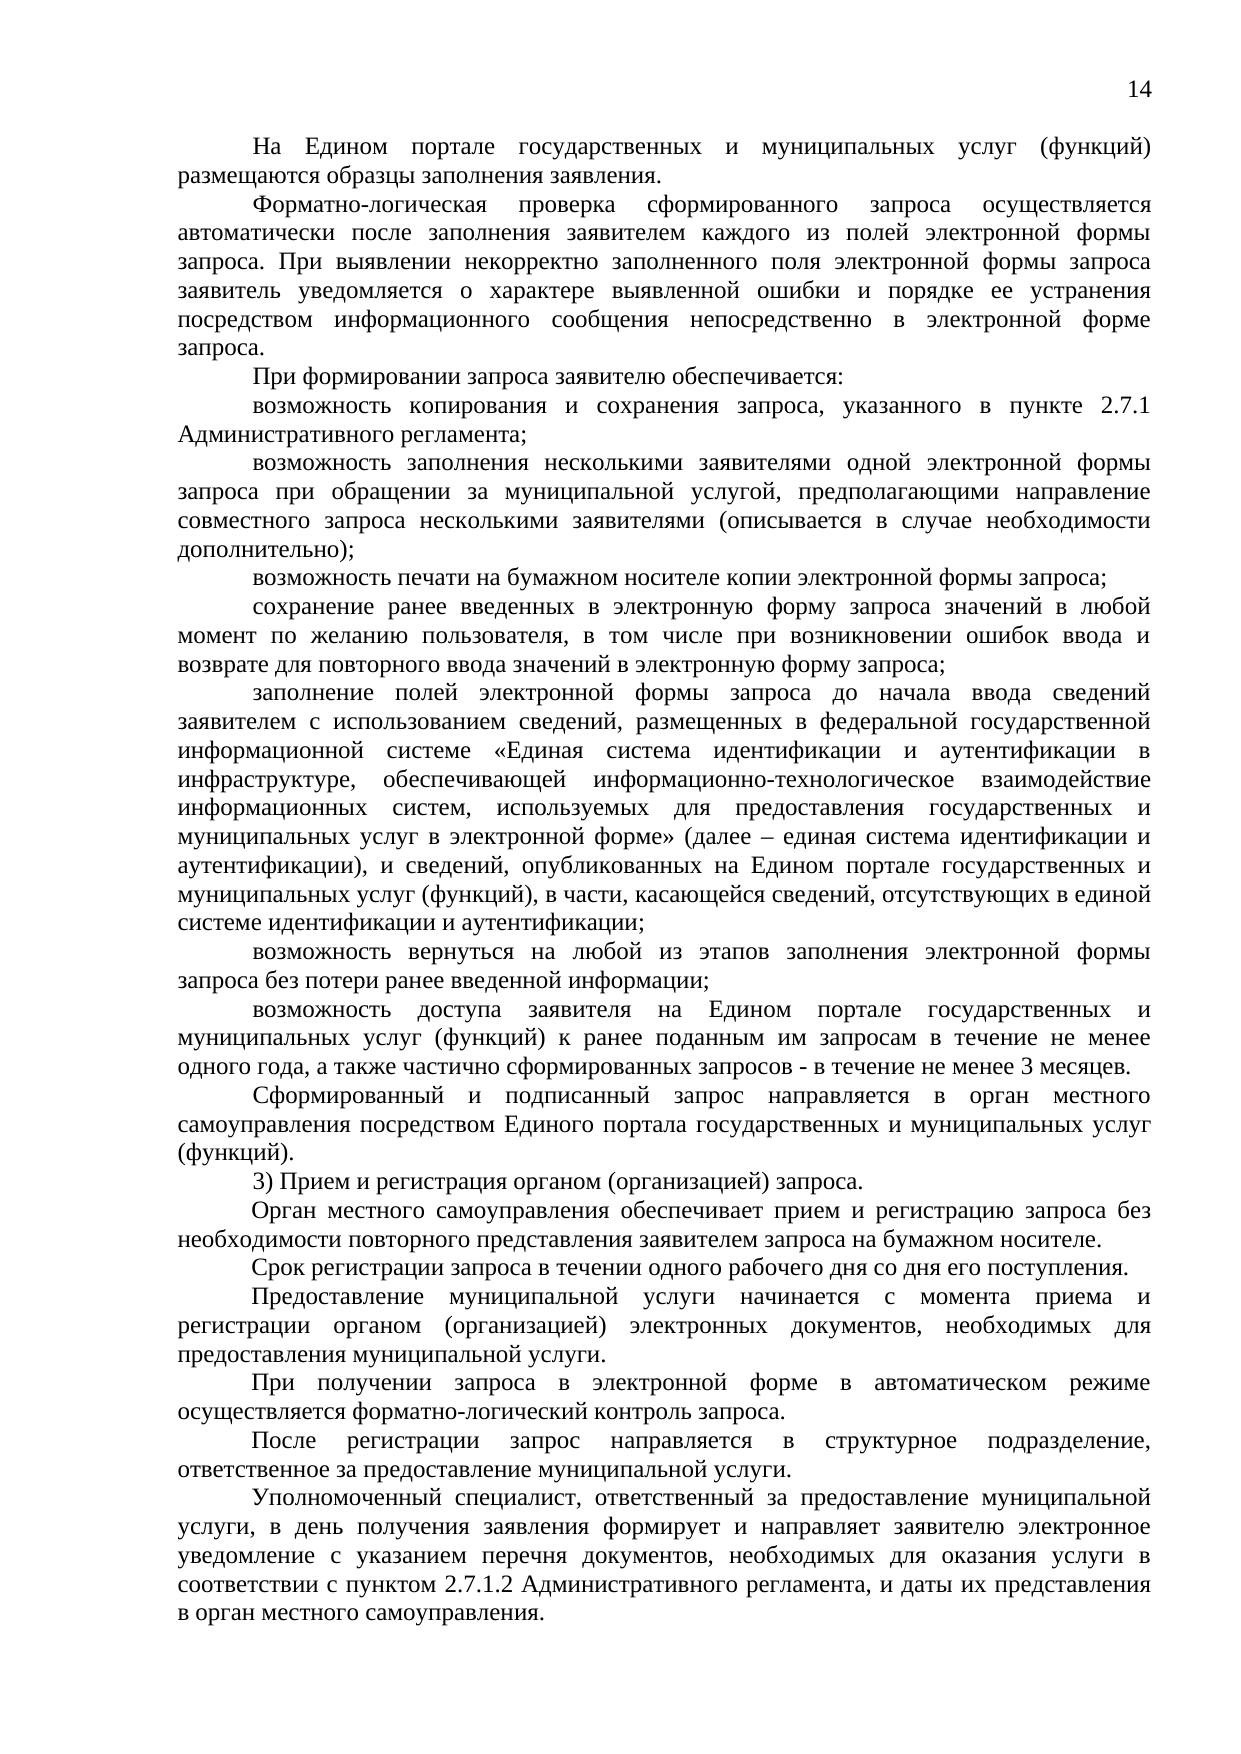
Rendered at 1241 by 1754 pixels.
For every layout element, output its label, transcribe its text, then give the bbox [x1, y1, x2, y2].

text Орган местного самоуправления обеспечивает прием и регистрацию запроса без необходимости повторного представления заявителем запроса на бумажном носителе. [177, 1195, 1152, 1252]
text Сформированный и подписанный запрос направляется в орган местного самоуправления посредством Единого портала государственных и муниципальных услуг (функций). [177, 1080, 1152, 1166]
text После регистрации запрос направляется в структурное подразделение, ответственное за предоставление муниципальной услуги. [177, 1425, 1152, 1482]
text возможность копирования и сохранения запроса, указанного в пункте 2.7.1 Административного регламента; [177, 390, 1152, 447]
text При получении запроса в электронной форме в автоматическом режиме осуществляется форматно-логический контроль запроса. [177, 1367, 1152, 1425]
text заполнение полей электронной формы запроса до начала ввода сведений заявителем с использованием сведений, размещенных в федеральной государственной информационной системе «Единая система идентификации и аутентификации в инфраструктуре, обеспечивающей информационно-технологическое взаимодействие информационных систем, используемых для предоставления государственных и муниципальных услуг в электронной форме» (далее – единая система идентификации и аутентификации), и сведений, опубликованных на Едином портале государственных и муниципальных услуг (функций), в части, касающейся сведений, отсутствующих в единой системе идентификации и аутентификации; [177, 677, 1152, 936]
text возможность печати на бумажном носителе копии электронной формы запроса; [177, 562, 1152, 591]
text Уполномоченный специалист, ответственный за предоставление муниципальной услуги, в день получения заявления формирует и направляет заявителю электронное уведомление с указанием перечня документов, необходимых для оказания услуги в соответствии с пунктом 2.7.1.2 Административного регламента, и даты их представления в орган местного самоуправления. [177, 1482, 1152, 1626]
text возможность заполнения несколькими заявителями одной электронной формы запроса при обращении за муниципальной услугой, предполагающими направление совместного запроса несколькими заявителями (описывается в случае необходимости дополнительно); [177, 447, 1152, 562]
text 3) Прием и регистрация органом (организацией) запроса. [177, 1166, 1152, 1195]
text Предоставление муниципальной услуги начинается с момента приема и регистрации органом (организацией) электронных документов, необходимых для предоставления муниципальной услуги. [177, 1281, 1152, 1367]
text На Едином портале государственных и муниципальных услуг (функций) размещаются образцы заполнения заявления. [177, 131, 1152, 189]
text возможность вернуться на любой из этапов заполнения электронной формы запроса без потери ранее введенной информации; [177, 936, 1152, 994]
text возможность доступа заявителя на Едином портале государственных и муниципальных услуг (функций) к ранее поданным им запросам в течение не менее одного года, а также частично сформированных запросов - в течение не менее 3 месяцев. [177, 994, 1152, 1080]
text Срок регистрации запроса в течении одного рабочего дня со дня его поступления. [177, 1252, 1152, 1281]
text Форматно-логическая проверка сформированного запроса осуществляется автоматически после заполнения заявителем каждого из полей электронной формы запроса. При выявлении некорректно заполненного поля электронной формы запроса заявитель уведомляется о характере выявленной ошибки и порядке ее устранения посредством информационного сообщения непосредственно в электронной форме запроса. [177, 189, 1152, 361]
text сохранение ранее введенных в электронную форму запроса значений в любой момент по желанию пользователя, в том числе при возникновении ошибок ввода и возврате для повторного ввода значений в электронную форму запроса; [177, 591, 1152, 677]
text При формировании запроса заявителю обеспечивается: [177, 361, 1152, 390]
